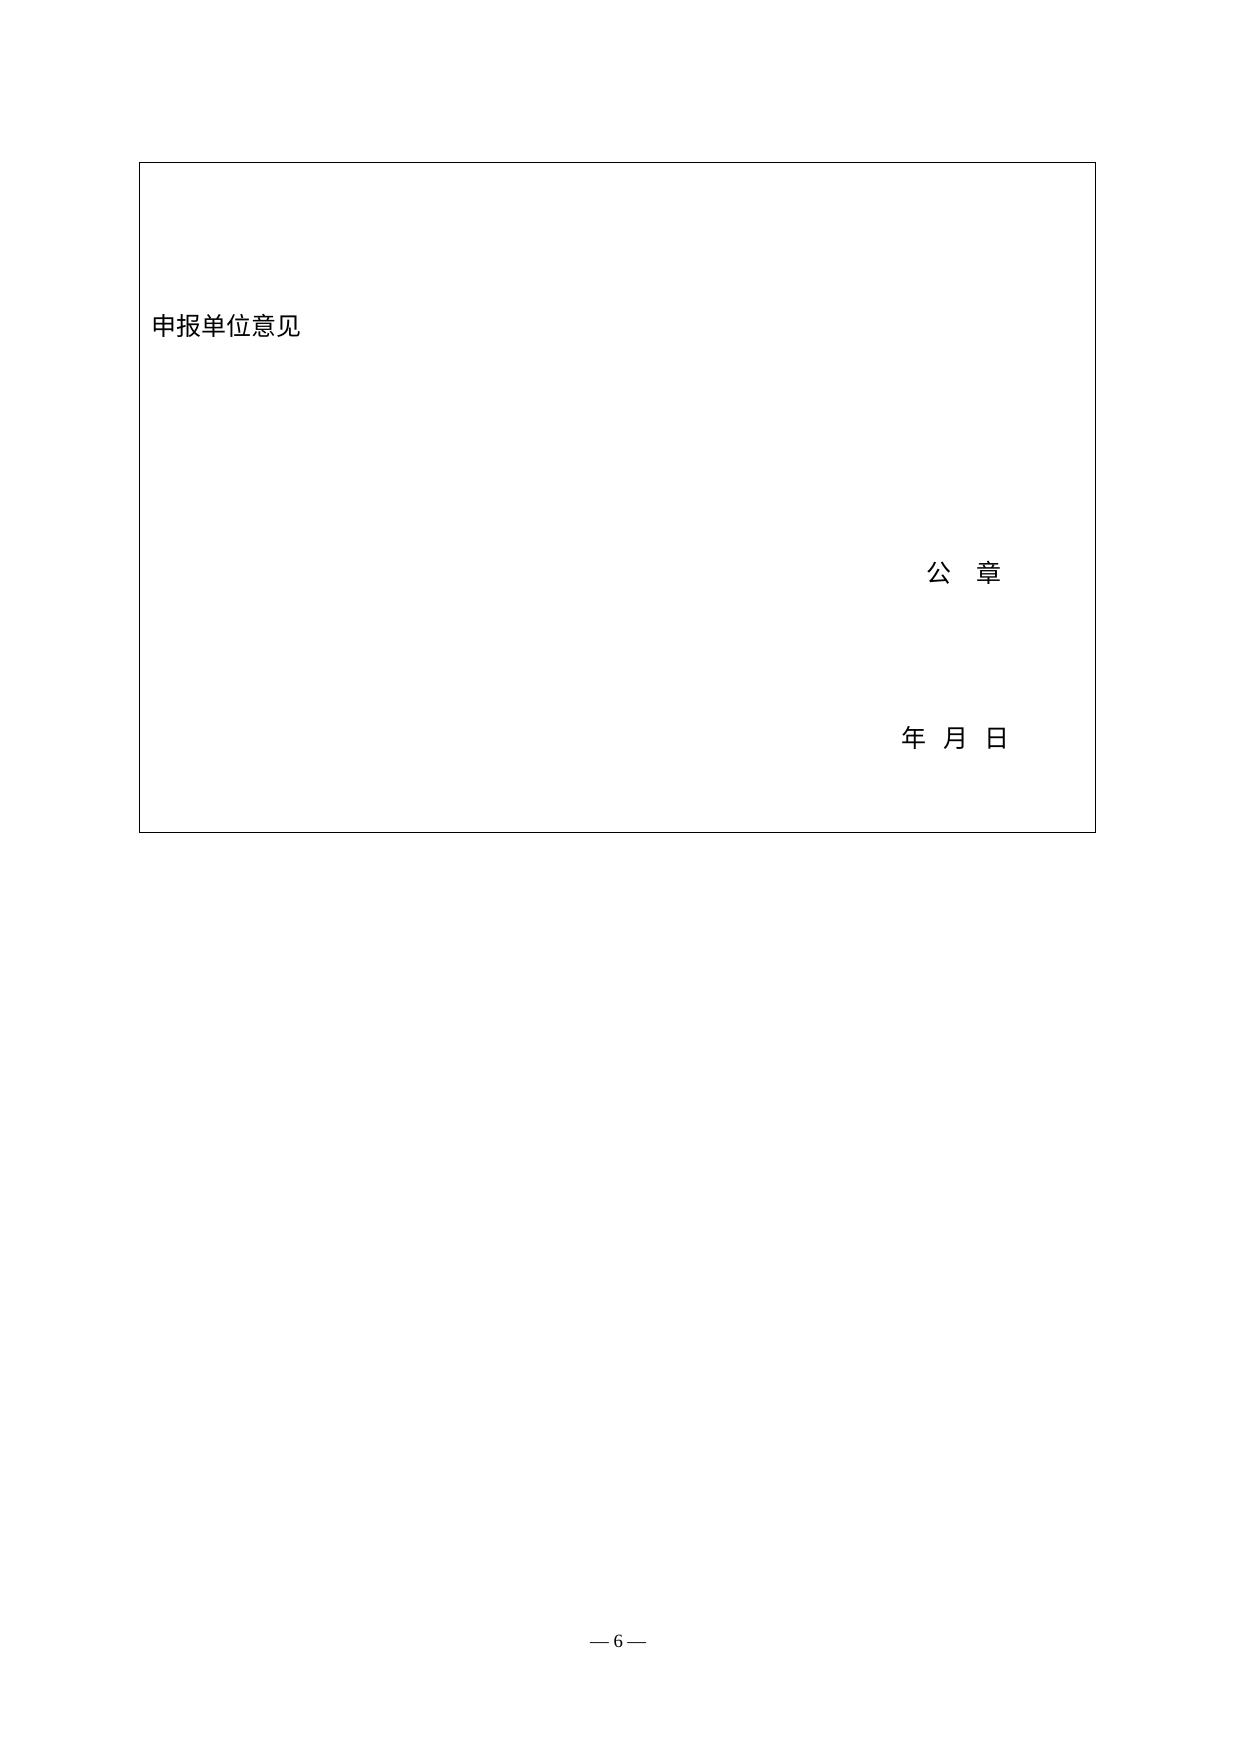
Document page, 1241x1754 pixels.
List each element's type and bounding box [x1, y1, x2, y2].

table_header [140, 163, 1095, 832]
